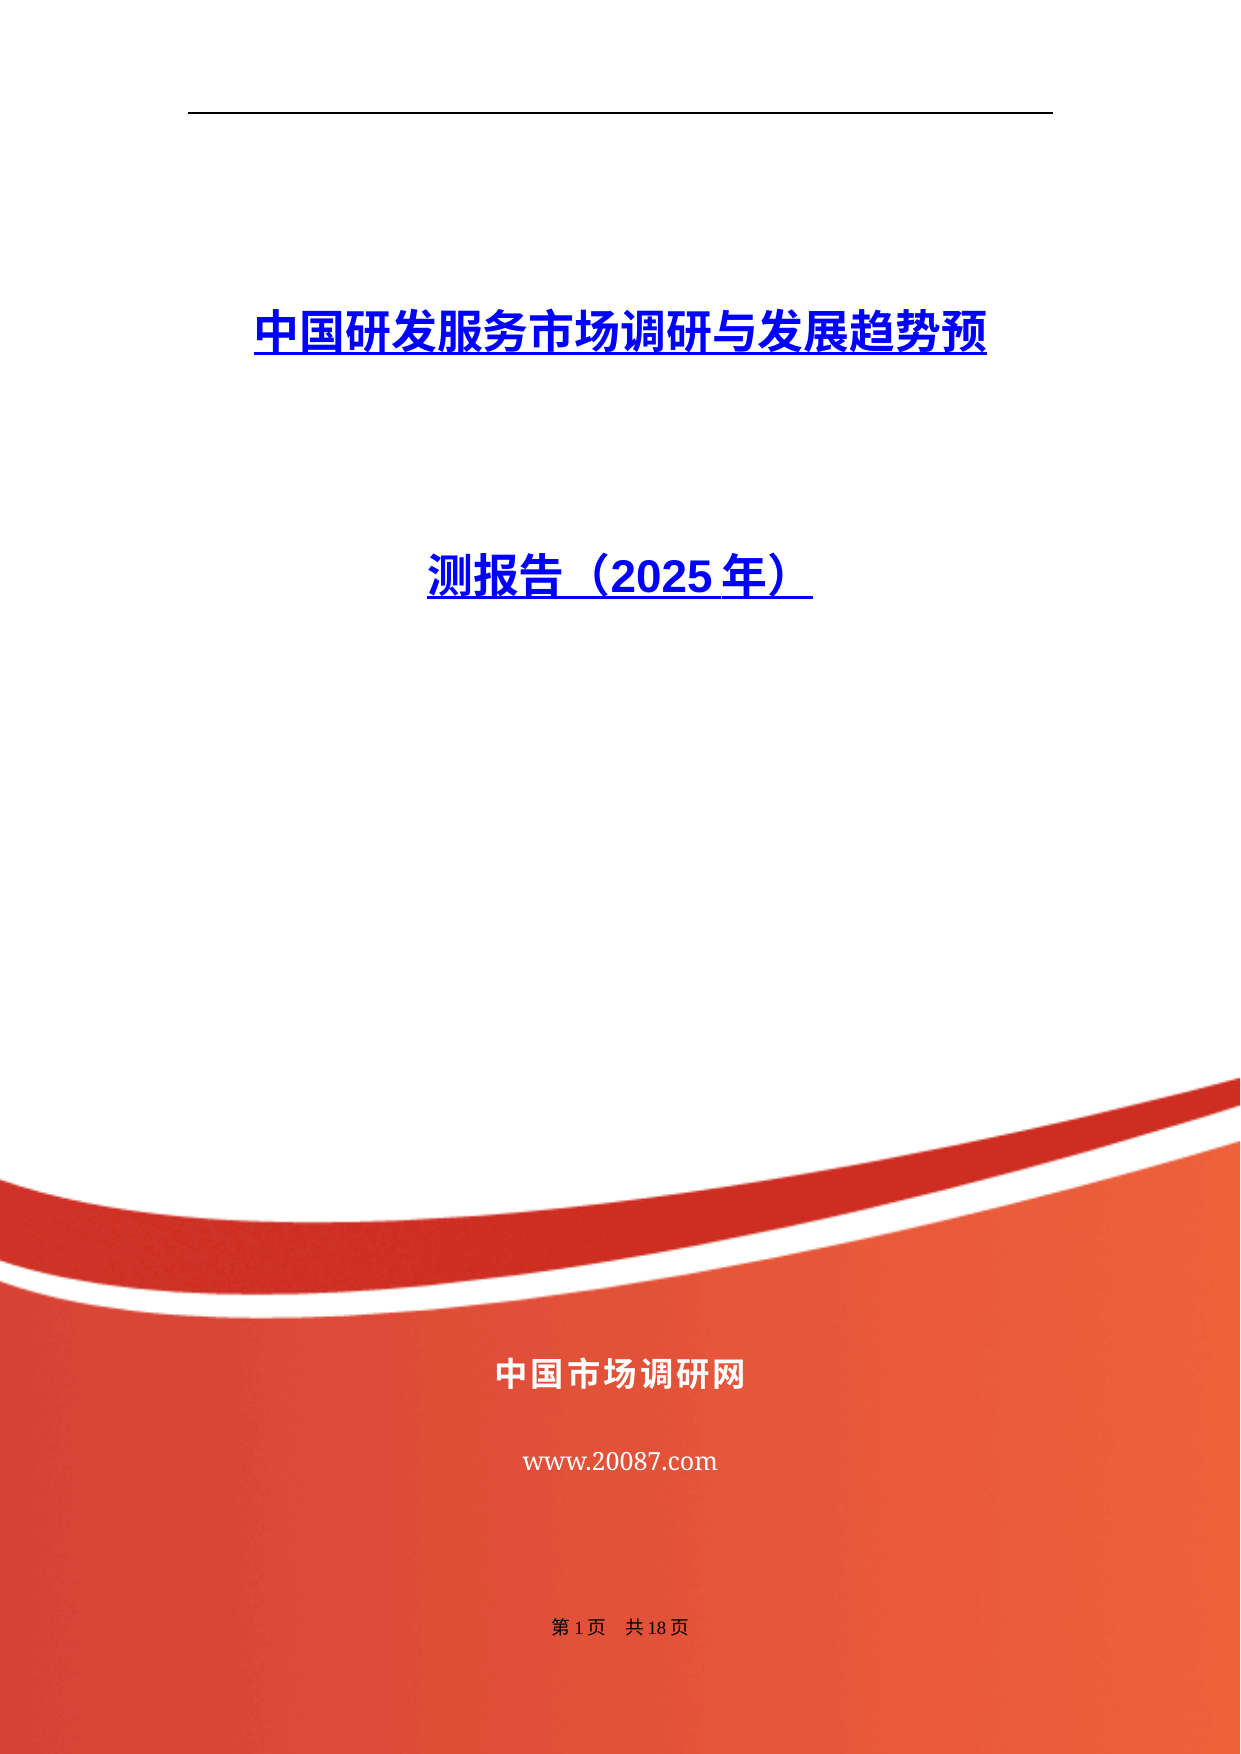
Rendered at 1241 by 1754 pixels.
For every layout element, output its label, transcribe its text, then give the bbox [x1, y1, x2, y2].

table_header 中国研发服务市场调研与发展趋势预测报告（2025年） [188, 207, 1053, 773]
picture [0, 1006, 1241, 1754]
subtitle 中国市场调研网 [187, 1339, 1053, 1404]
text www.20087.com [187, 1428, 1053, 1493]
